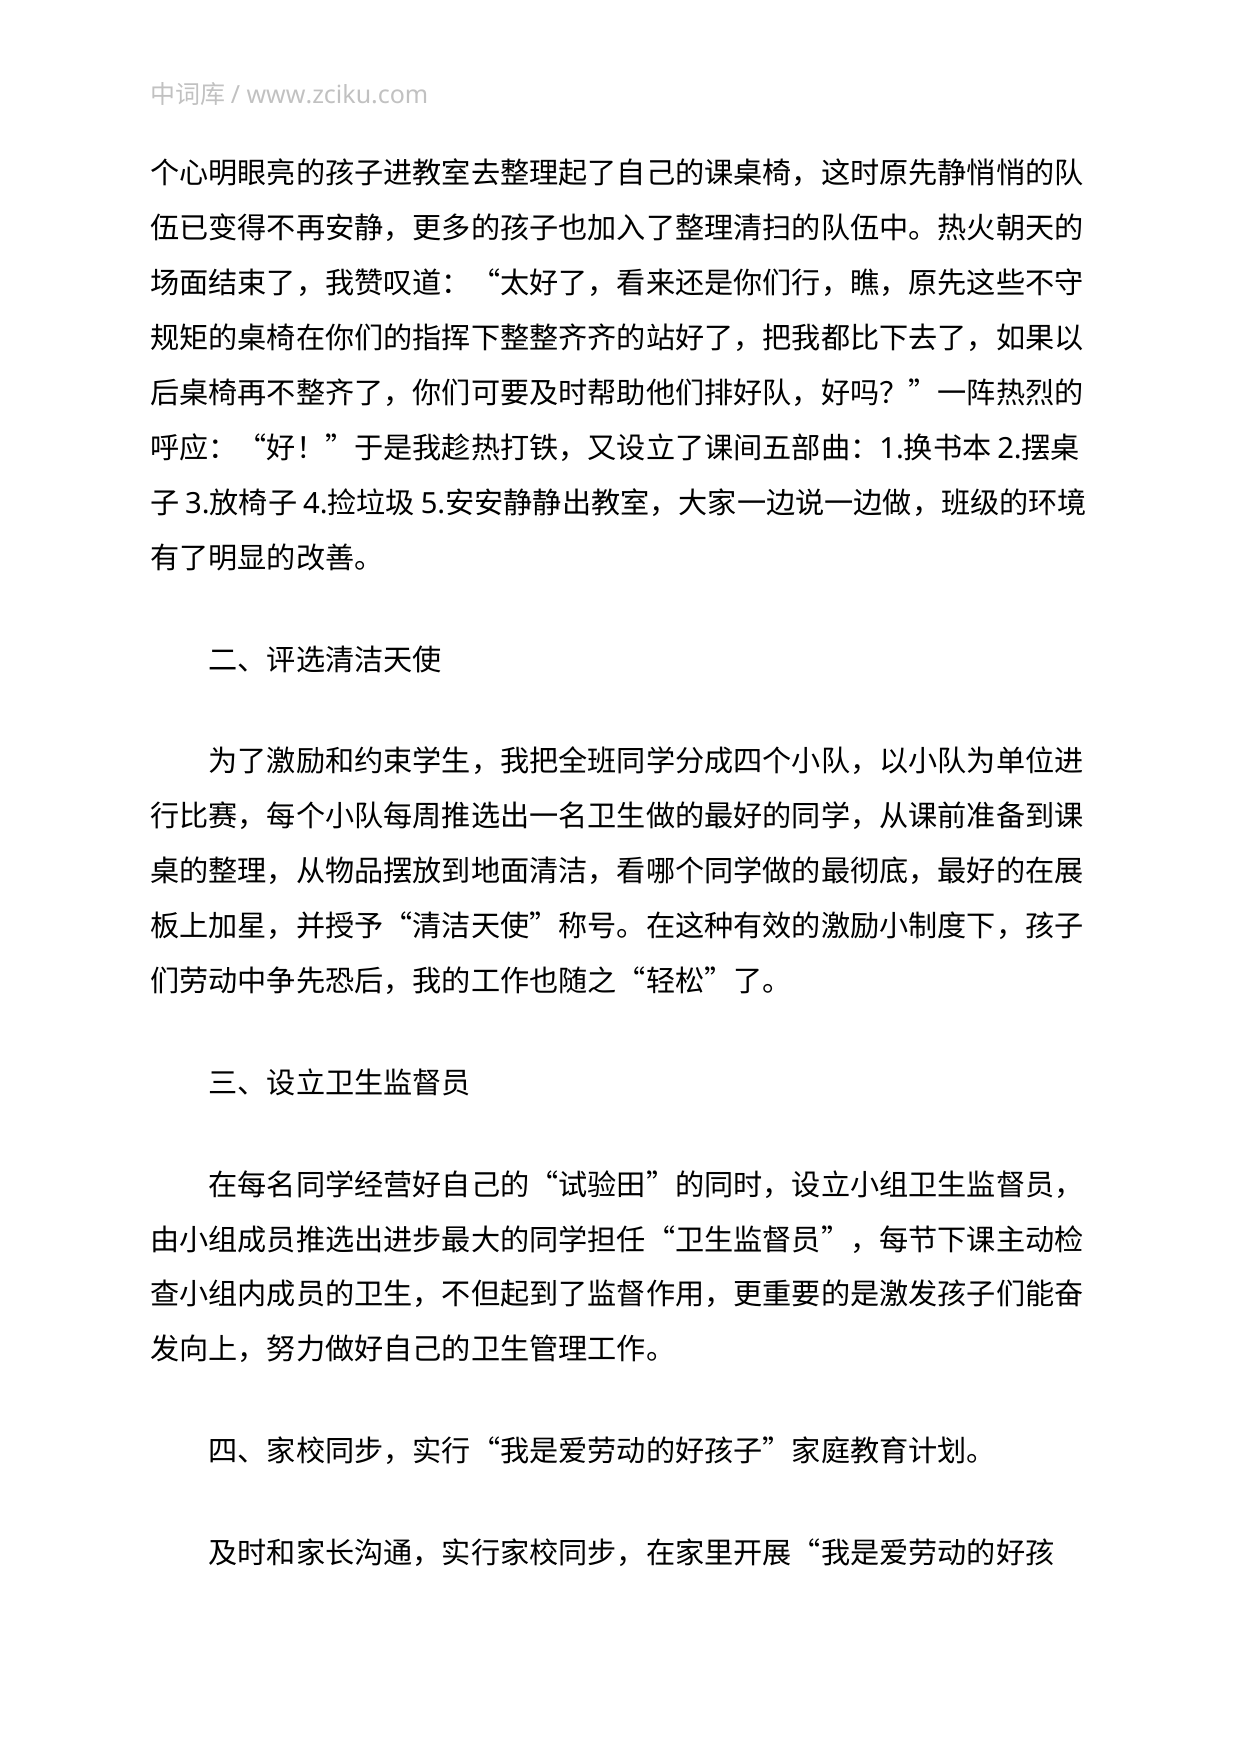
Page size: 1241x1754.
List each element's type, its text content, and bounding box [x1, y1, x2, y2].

text 为了激励和约束学生，我把全班同学分成四个小队，以小队为单位进行比赛，每个小队每周推选出一名卫生做的最好的同学，从课前准备到课桌的整理，从物品摆放到地面清洁，看哪个同学做的最彻底，最好的在展板上加星，并授予“清洁天使”称号。在这种有效的激励小制度下，孩子们劳动中争先恐后，我的工作也随之“轻松”了。 [150, 738, 1090, 1000]
text 二、评选清洁天使 [150, 636, 1090, 678]
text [150, 1529, 1090, 1572]
text 三、设立卫生监督员 [150, 1059, 1090, 1102]
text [150, 150, 1090, 577]
text 在每名同学经营好自己的“试验田”的同时，设立小组卫生监督员，由小组成员推选出进步最大的同学担任“卫生监督员”，每节下课主动检查小组内成员的卫生，不但起到了监督作用，更重要的是激发孩子们能奋发向上，努力做好自己的卫生管理工作。 [150, 1161, 1090, 1368]
text 四、家校同步，实行“我是爱劳动的好孩子”家庭教育计划。 [150, 1428, 1090, 1470]
